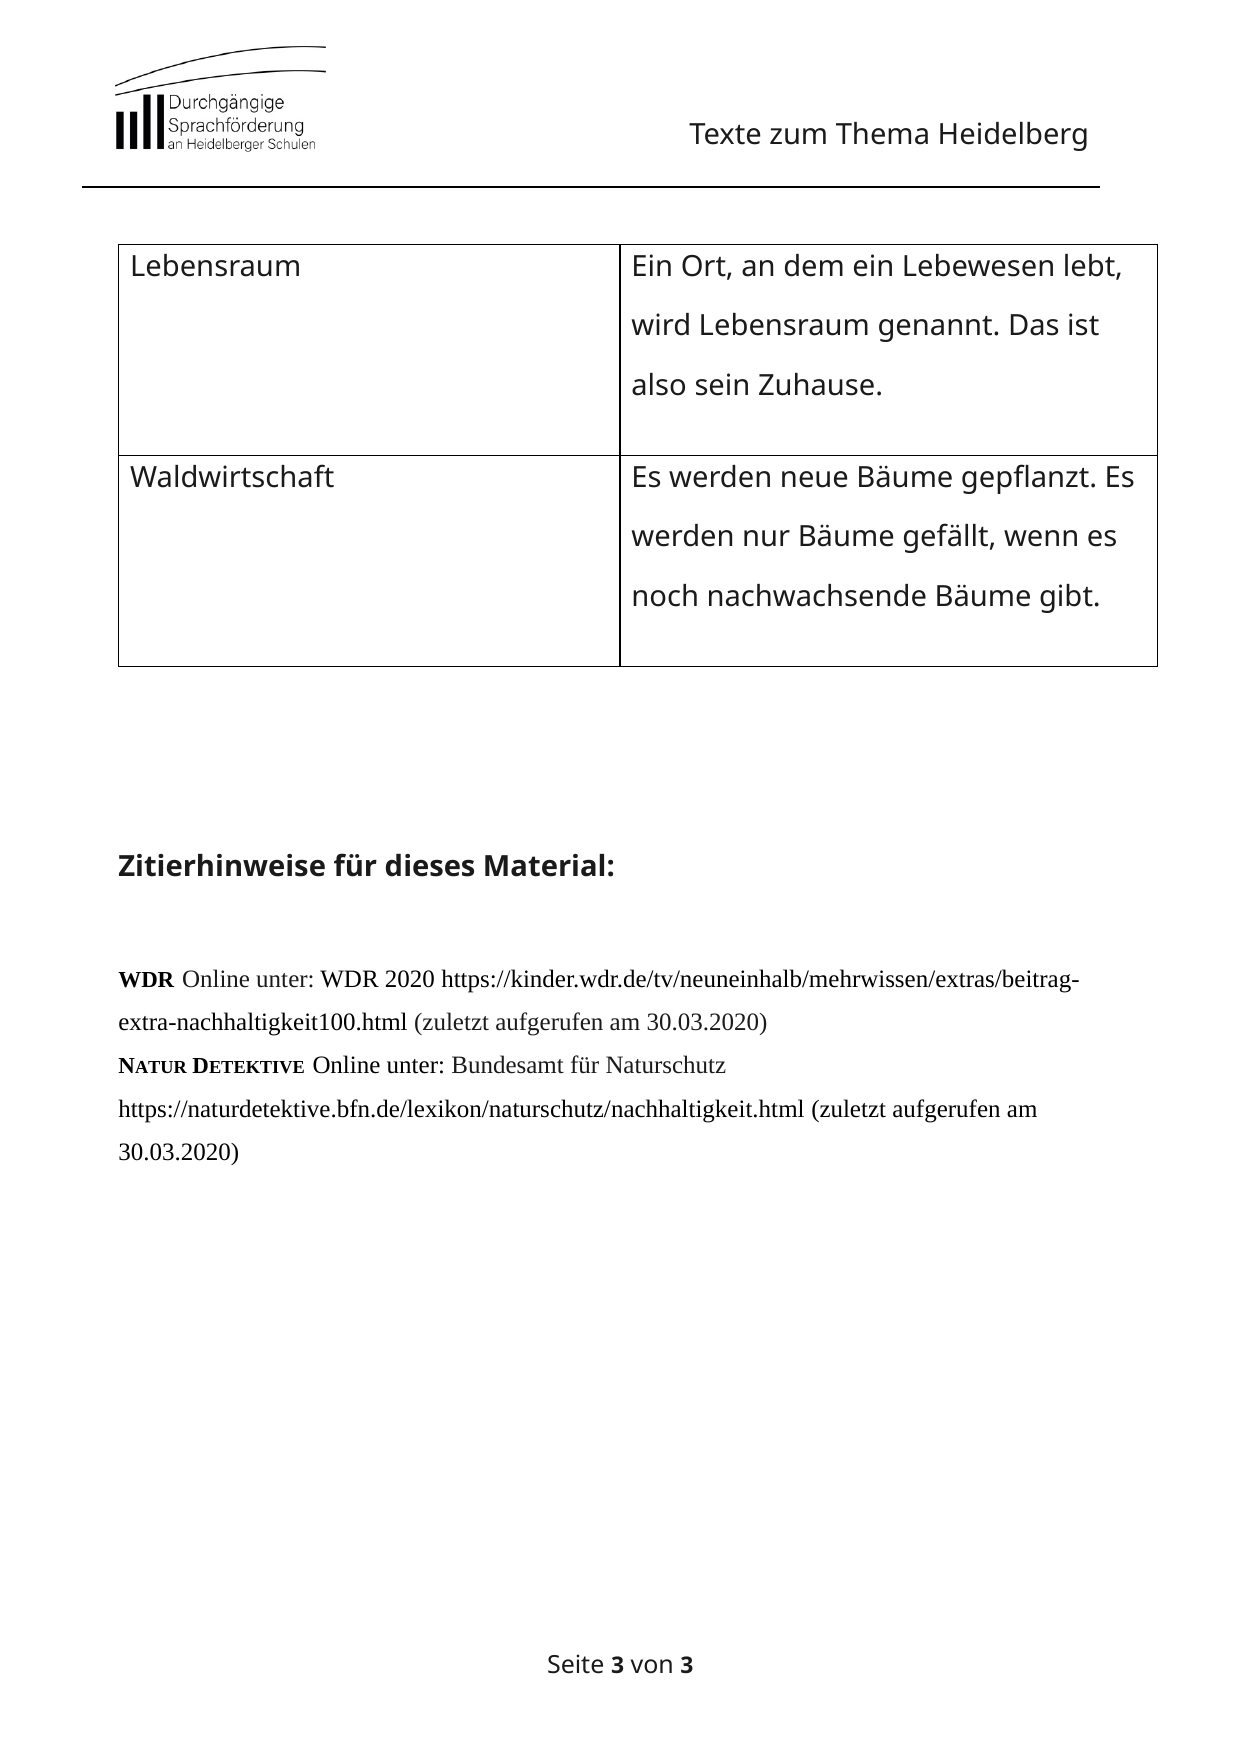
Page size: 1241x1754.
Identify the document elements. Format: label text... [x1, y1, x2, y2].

table_cell Es werden neue Bäume gepflanzt. Es werden nur Bäume gefällt, wenn es noch nachwachsende Bäume gibt. [621, 456, 1157, 666]
text WDR Online unter: WDR 2020 https://kinder.wdr.de/tv/neuneinhalb/mehrwissen/extras/beitrag-extra-nachhaltigkeit100.html (zuletzt aufgerufen am 30.03.2020) [118, 964, 1122, 1036]
table_cell Lebensraum [119, 245, 619, 455]
text Natur Detektive Online unter: Bundesamt für Naturschutz https://naturdetektive.bfn.de/lexikon/naturschutz/nachhaltigkeit.html (zuletzt aufgerufen am 30.03.2020) [118, 1051, 1122, 1166]
table_cell Waldwirtschaft [119, 456, 619, 666]
text Zitierhinweise für dieses Material: [118, 845, 1122, 885]
table_cell Ein Ort, an dem ein Lebewesen lebt, wird Lebensraum genannt. Das ist also sein Zuhause. [621, 245, 1157, 455]
